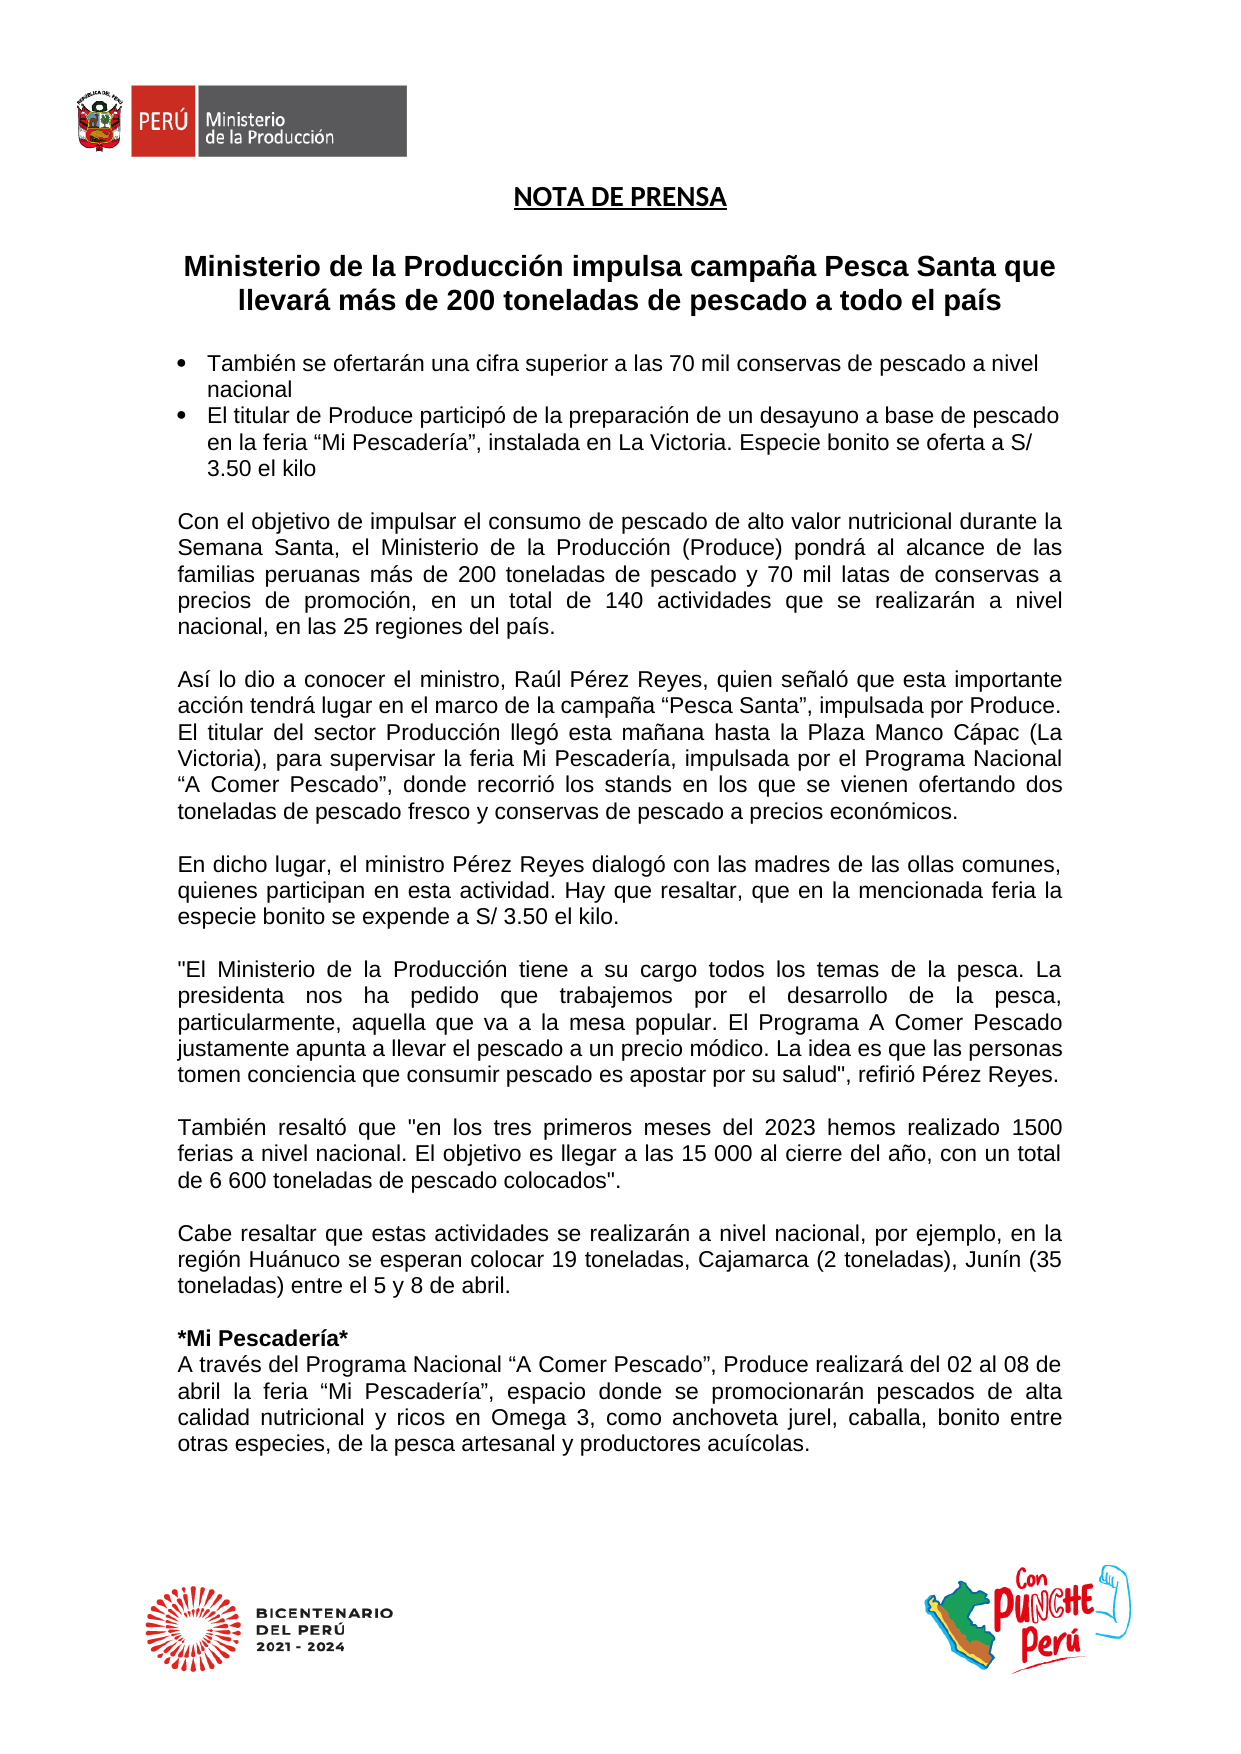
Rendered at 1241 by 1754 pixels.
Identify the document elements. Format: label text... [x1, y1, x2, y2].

text *Mi Pescadería* [177, 1325, 1063, 1351]
text Con el objetivo de impulsar el consumo de pescado de alto valor nutricional durante la Semana Santa, el Ministerio de la Producción (Produce) pondrá al alcance de las familias peruanas más de 200 toneladas de pescado y 70 mil latas de conservas a precios de promoción, en un total de 140 actividades que se realizarán a nivel nacional, en las 25 regiones del país. [177, 508, 1063, 640]
text El titular del sector Producción llegó esta mañana hasta la Plaza Manco Cápac (La Victoria), para supervisar la feria Mi Pescadería, impulsada por el Programa Nacional “A Comer Pescado”, donde recorrió los stands en los que se vienen ofertando dos toneladas de pescado fresco y conservas de pescado a precios económicos. [177, 719, 1063, 824]
text NOTA DE PRENSA [177, 178, 1063, 213]
picture [54, 63, 457, 176]
picture [41, 1521, 1205, 1716]
text También resaltó que "en los tres primeros meses del 2023 hemos realizado 1500 ferias a nivel nacional. El objetivo es llegar a las 15 000 al cierre del año, con un total de 6 600 toneladas de pescado colocados". [177, 1114, 1063, 1193]
list También se ofertarán una cifra superior a las 70 mil conservas de pescado a nivel nacional [177, 350, 1063, 402]
text En dicho lugar, el ministro Pérez Reyes dialogó con las madres de las ollas comunes, quienes participan en esta actividad. Hay que resaltar, que en la mencionada feria la especie bonito se expende a S/ 3.50 el kilo. [177, 851, 1063, 929]
text A través del Programa Nacional “A Comer Pescado”, Produce realizará del 02 al 08 de abril la feria “Mi Pescadería”, espacio donde se promocionarán pescados de alta calidad nutricional y ricos en Omega 3, como anchoveta jurel, caballa, bonito entre otras especies, de la pesca artesanal y productores acuícolas. [177, 1351, 1063, 1457]
text Ministerio de la Producción impulsa campaña Pesca Santa que llevará más de 200 toneladas de pescado a todo el país [177, 249, 1063, 316]
text "El Ministerio de la Producción tiene a su cargo todos los temas de la pesca. La presidenta nos ha pedido que trabajemos por el desarrollo de la pesca, particularmente, aquella que va a la mesa popular. El Programa A Comer Pescado justamente apunta a llevar el pescado a un precio módico. La idea es que las personas tomen conciencia que consumir pescado es apostar por su salud", refirió Pérez Reyes. [177, 956, 1063, 1088]
text Así lo dio a conocer el ministro, Raúl Pérez Reyes, quien señaló que esta importante acción tendrá lugar en el marco de la campaña “Pesca Santa”, impulsada por Produce. [177, 666, 1063, 719]
list El titular de Produce participó de la preparación de un desayuno a base de pescado en la feria “Mi Pescadería”, instalada en La Victoria. Especie bonito se oferta a S/ 3.50 el kilo [177, 402, 1063, 482]
text Cabe resaltar que estas actividades se realizarán a nivel nacional, por ejemplo, en la región Huánuco se esperan colocar 19 toneladas, Cajamarca (2 toneladas), Junín (35 toneladas) entre el 5 y 8 de abril. [177, 1219, 1063, 1298]
